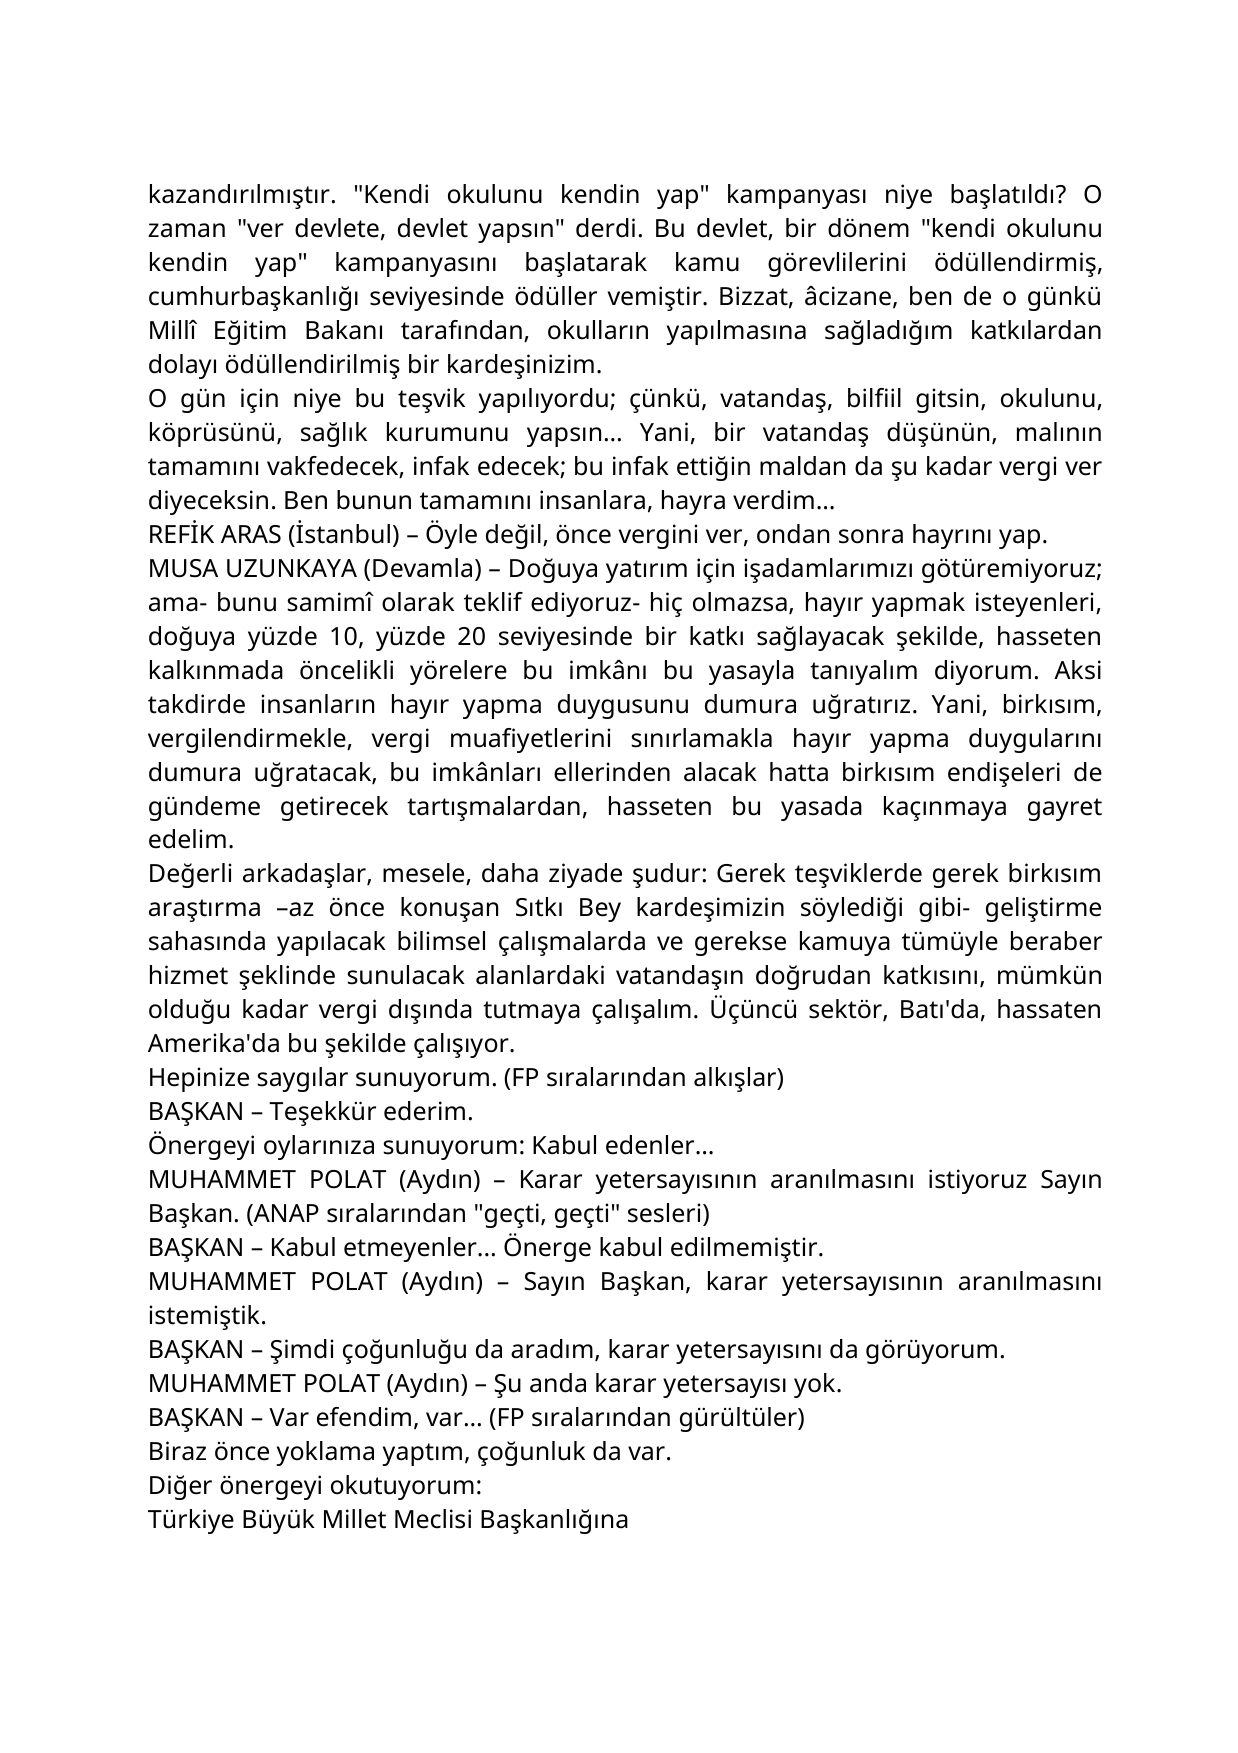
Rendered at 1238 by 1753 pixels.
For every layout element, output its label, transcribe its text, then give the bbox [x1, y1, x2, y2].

text BAŞKAN – Var efendim, var... (FP sıralarından gürültüler) [148, 1400, 1104, 1434]
text O gün için niye bu teşvik yapılıyordu; çünkü, vatandaş, bilfiil gitsin, okulunu, köprüsünü, sağlık kurumunu yapsın... Yani, bir vatandaş düşünün, malının tamamını vakfedecek, infak edecek; bu infak ettiğin maldan da şu kadar vergi ver diyeceksin. Ben bunun tamamını insanlara, hayra verdim... [148, 381, 1104, 517]
text BAŞKAN – Şimdi çoğunluğu da aradım, karar yetersayısını da görüyorum. [148, 1332, 1104, 1366]
text BAŞKAN – Kabul etmeyenler... Önerge kabul edilmemiştir. [148, 1230, 1104, 1264]
text Diğer önergeyi okutuyorum: [148, 1468, 1104, 1502]
text MUSA UZUNKAYA (Devamla) – Doğuya yatırım için işadamlarımızı götüremiyoruz; ama- bunu samimî olarak teklif ediyoruz- hiç olmazsa, hayır yapmak isteyenleri, doğuya yüzde 10, yüzde 20 seviyesinde bir katkı sağlayacak şekilde, hasseten kalkınmada öncelikli yörelere bu imkânı bu yasayla tanıyalım diyorum. Aksi takdirde insanların hayır yapma duygusunu dumura uğratırız. Yani, birkısım, vergilendirmekle, vergi muafiyetlerini sınırlamakla hayır yapma duygularını dumura uğratacak, bu imkânları ellerinden alacak hatta birkısım endişeleri de gündeme getirecek tartışmalardan, hasseten bu yasada kaçınmaya gayret edelim. [148, 551, 1104, 856]
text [148, 177, 1104, 381]
text BAŞKAN – Teşekkür ederim. [148, 1094, 1104, 1128]
text MUHAMMET POLAT (Aydın) – Şu anda karar yetersayısı yok. [148, 1366, 1104, 1400]
text Önergeyi oylarınıza sunuyorum: Kabul edenler... [148, 1128, 1104, 1162]
text Türkiye Büyük Millet Meclisi Başkanlığına [148, 1502, 1104, 1536]
text Hepinize saygılar sunuyorum. (FP sıralarından alkışlar) [148, 1060, 1104, 1094]
text REFİK ARAS (İstanbul) – Öyle değil, önce vergini ver, ondan sonra hayrını yap. [148, 517, 1104, 551]
text MUHAMMET POLAT (Aydın) – Sayın Başkan, karar yetersayısının aranılmasını istemiştik. [148, 1264, 1104, 1332]
text Biraz önce yoklama yaptım, çoğunluk da var. [148, 1434, 1104, 1468]
text Değerli arkadaşlar, mesele, daha ziyade şudur: Gerek teşviklerde gerek birkısım araştırma –az önce konuşan Sıtkı Bey kardeşimizin söylediği gibi- geliştirme sahasında yapılacak bilimsel çalışmalarda ve gerekse kamuya tümüyle beraber hizmet şeklinde sunulacak alanlardaki vatandaşın doğrudan katkısını, mümkün olduğu kadar vergi dışında tutmaya çalışalım. Üçüncü sektör, Batı'da, hassaten Amerika'da bu şekilde çalışıyor. [148, 856, 1104, 1060]
text MUHAMMET POLAT (Aydın) – Karar yetersayısının aranılmasını istiyoruz Sayın Başkan. (ANAP sıralarından "geçti, geçti" sesleri) [148, 1162, 1104, 1230]
